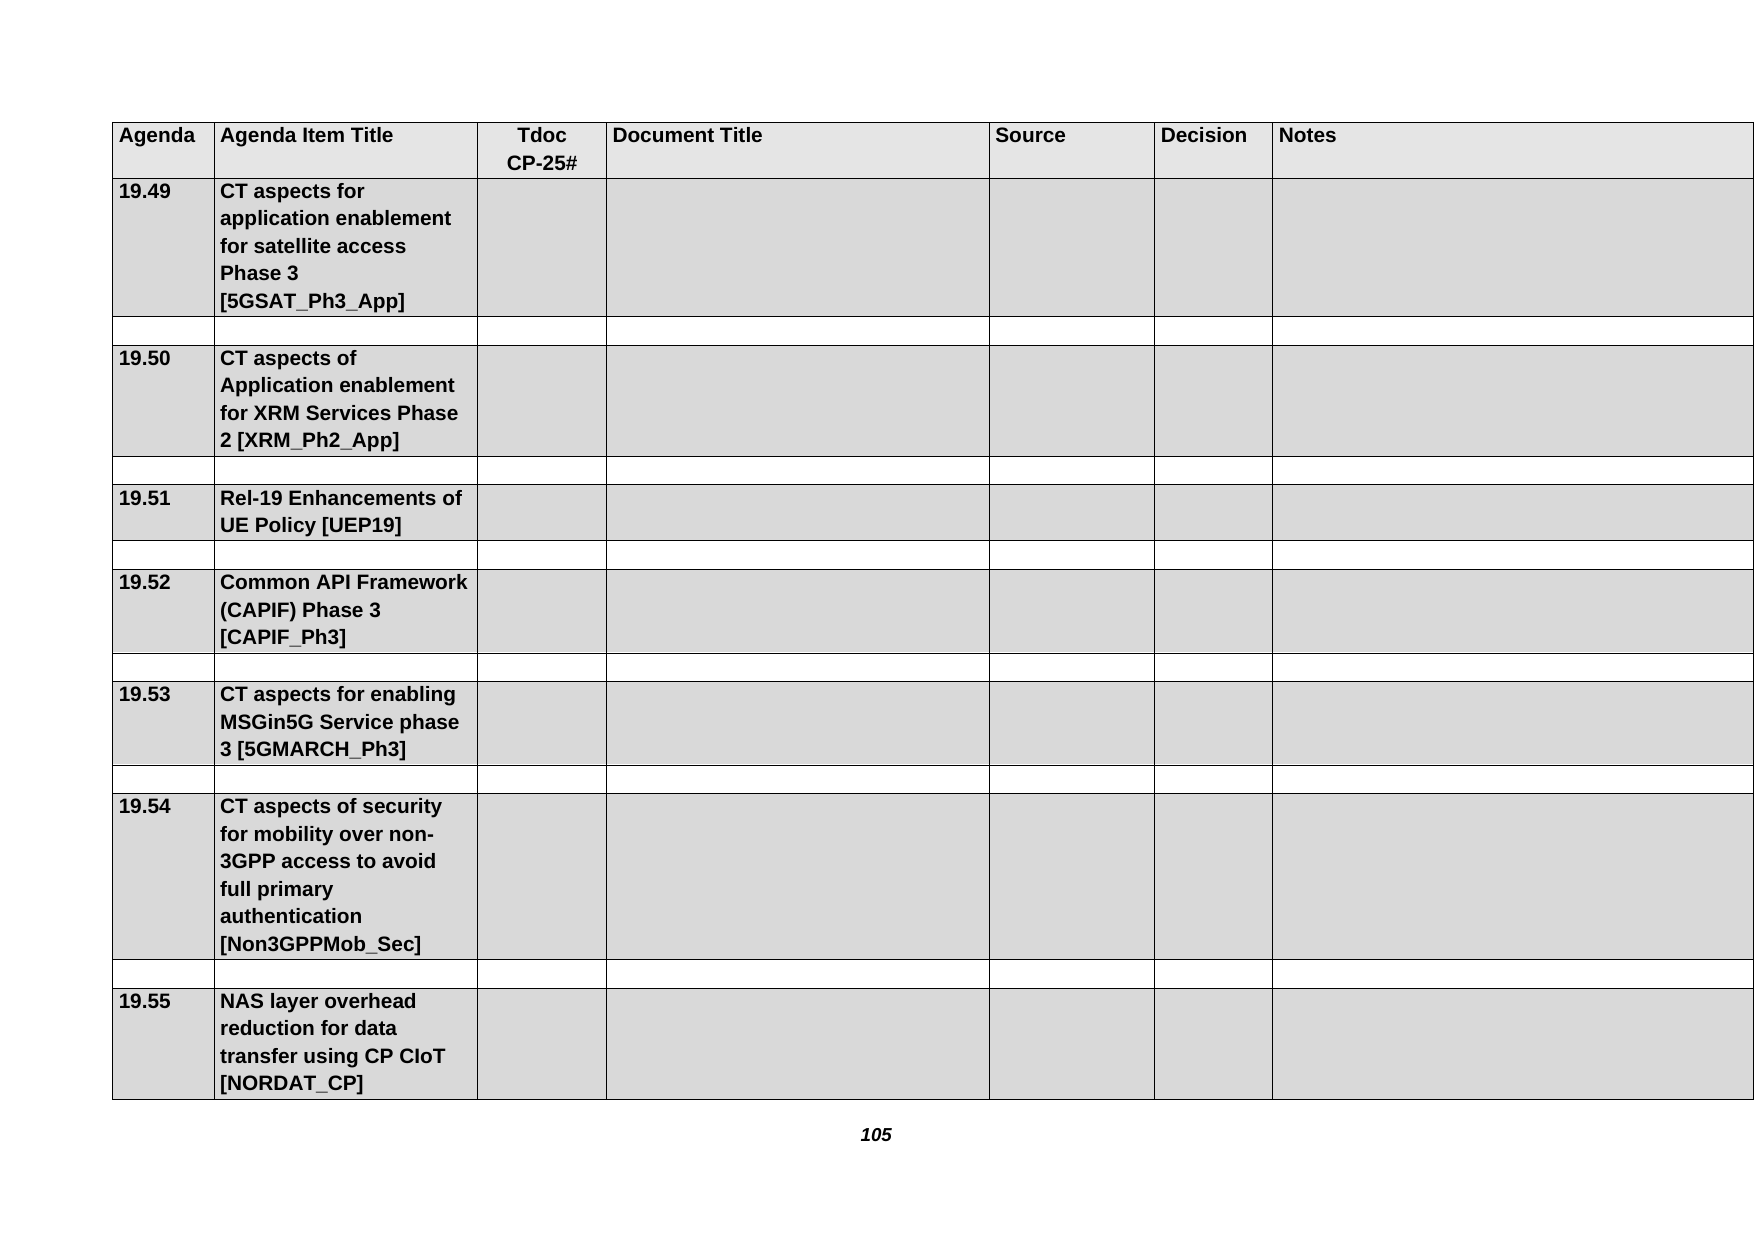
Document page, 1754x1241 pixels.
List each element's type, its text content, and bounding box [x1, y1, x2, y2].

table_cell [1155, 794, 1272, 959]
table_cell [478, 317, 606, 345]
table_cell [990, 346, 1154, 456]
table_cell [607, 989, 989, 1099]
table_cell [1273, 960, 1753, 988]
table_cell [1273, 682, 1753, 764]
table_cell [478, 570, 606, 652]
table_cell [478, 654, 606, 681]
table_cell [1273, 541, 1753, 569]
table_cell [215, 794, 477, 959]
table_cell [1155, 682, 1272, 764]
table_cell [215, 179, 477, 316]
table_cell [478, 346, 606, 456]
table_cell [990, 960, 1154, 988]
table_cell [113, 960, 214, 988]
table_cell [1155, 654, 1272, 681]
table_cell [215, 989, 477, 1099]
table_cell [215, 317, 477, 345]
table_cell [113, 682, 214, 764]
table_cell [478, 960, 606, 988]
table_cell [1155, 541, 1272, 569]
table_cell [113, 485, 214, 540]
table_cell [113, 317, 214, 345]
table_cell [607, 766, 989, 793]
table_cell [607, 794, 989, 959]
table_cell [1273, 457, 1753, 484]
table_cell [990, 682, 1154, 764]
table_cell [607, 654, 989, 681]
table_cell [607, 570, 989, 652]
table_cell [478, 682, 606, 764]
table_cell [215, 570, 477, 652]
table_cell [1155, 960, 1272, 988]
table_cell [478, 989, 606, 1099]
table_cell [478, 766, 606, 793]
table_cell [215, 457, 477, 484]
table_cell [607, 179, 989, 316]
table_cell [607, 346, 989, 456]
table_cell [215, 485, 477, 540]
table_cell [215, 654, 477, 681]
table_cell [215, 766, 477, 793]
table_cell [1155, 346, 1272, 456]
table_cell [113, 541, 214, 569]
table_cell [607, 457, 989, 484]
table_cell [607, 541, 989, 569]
table_header Source [990, 123, 1154, 178]
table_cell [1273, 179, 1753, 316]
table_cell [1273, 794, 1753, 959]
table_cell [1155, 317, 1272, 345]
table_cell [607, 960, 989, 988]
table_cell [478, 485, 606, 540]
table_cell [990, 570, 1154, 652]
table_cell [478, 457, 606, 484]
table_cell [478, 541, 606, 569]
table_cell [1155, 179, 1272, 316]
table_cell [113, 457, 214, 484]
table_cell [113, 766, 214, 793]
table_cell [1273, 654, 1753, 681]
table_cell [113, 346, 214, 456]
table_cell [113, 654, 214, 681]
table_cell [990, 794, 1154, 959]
table_header Decision [1155, 123, 1272, 178]
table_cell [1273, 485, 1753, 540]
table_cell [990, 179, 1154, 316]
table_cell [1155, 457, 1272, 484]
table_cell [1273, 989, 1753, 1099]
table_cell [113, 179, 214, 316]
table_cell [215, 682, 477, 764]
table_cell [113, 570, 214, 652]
table_header Agenda [113, 123, 214, 178]
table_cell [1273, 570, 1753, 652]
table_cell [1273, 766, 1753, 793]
table_header Agenda Item Title [215, 123, 477, 178]
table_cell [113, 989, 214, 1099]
table_header Document Title [607, 123, 989, 178]
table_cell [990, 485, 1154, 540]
table_header Tdoc CP-25# [478, 123, 606, 178]
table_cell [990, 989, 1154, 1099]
table_header Notes [1273, 123, 1753, 178]
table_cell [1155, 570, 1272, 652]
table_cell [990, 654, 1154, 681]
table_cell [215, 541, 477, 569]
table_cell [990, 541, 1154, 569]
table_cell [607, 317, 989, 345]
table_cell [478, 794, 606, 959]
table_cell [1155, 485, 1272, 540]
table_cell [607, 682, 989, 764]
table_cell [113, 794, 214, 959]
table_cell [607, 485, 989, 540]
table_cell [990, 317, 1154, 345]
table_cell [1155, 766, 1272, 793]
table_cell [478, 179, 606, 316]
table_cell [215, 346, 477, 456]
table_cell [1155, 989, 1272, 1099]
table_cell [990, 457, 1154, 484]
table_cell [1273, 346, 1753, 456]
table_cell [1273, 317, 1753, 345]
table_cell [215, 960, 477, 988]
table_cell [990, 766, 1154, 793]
